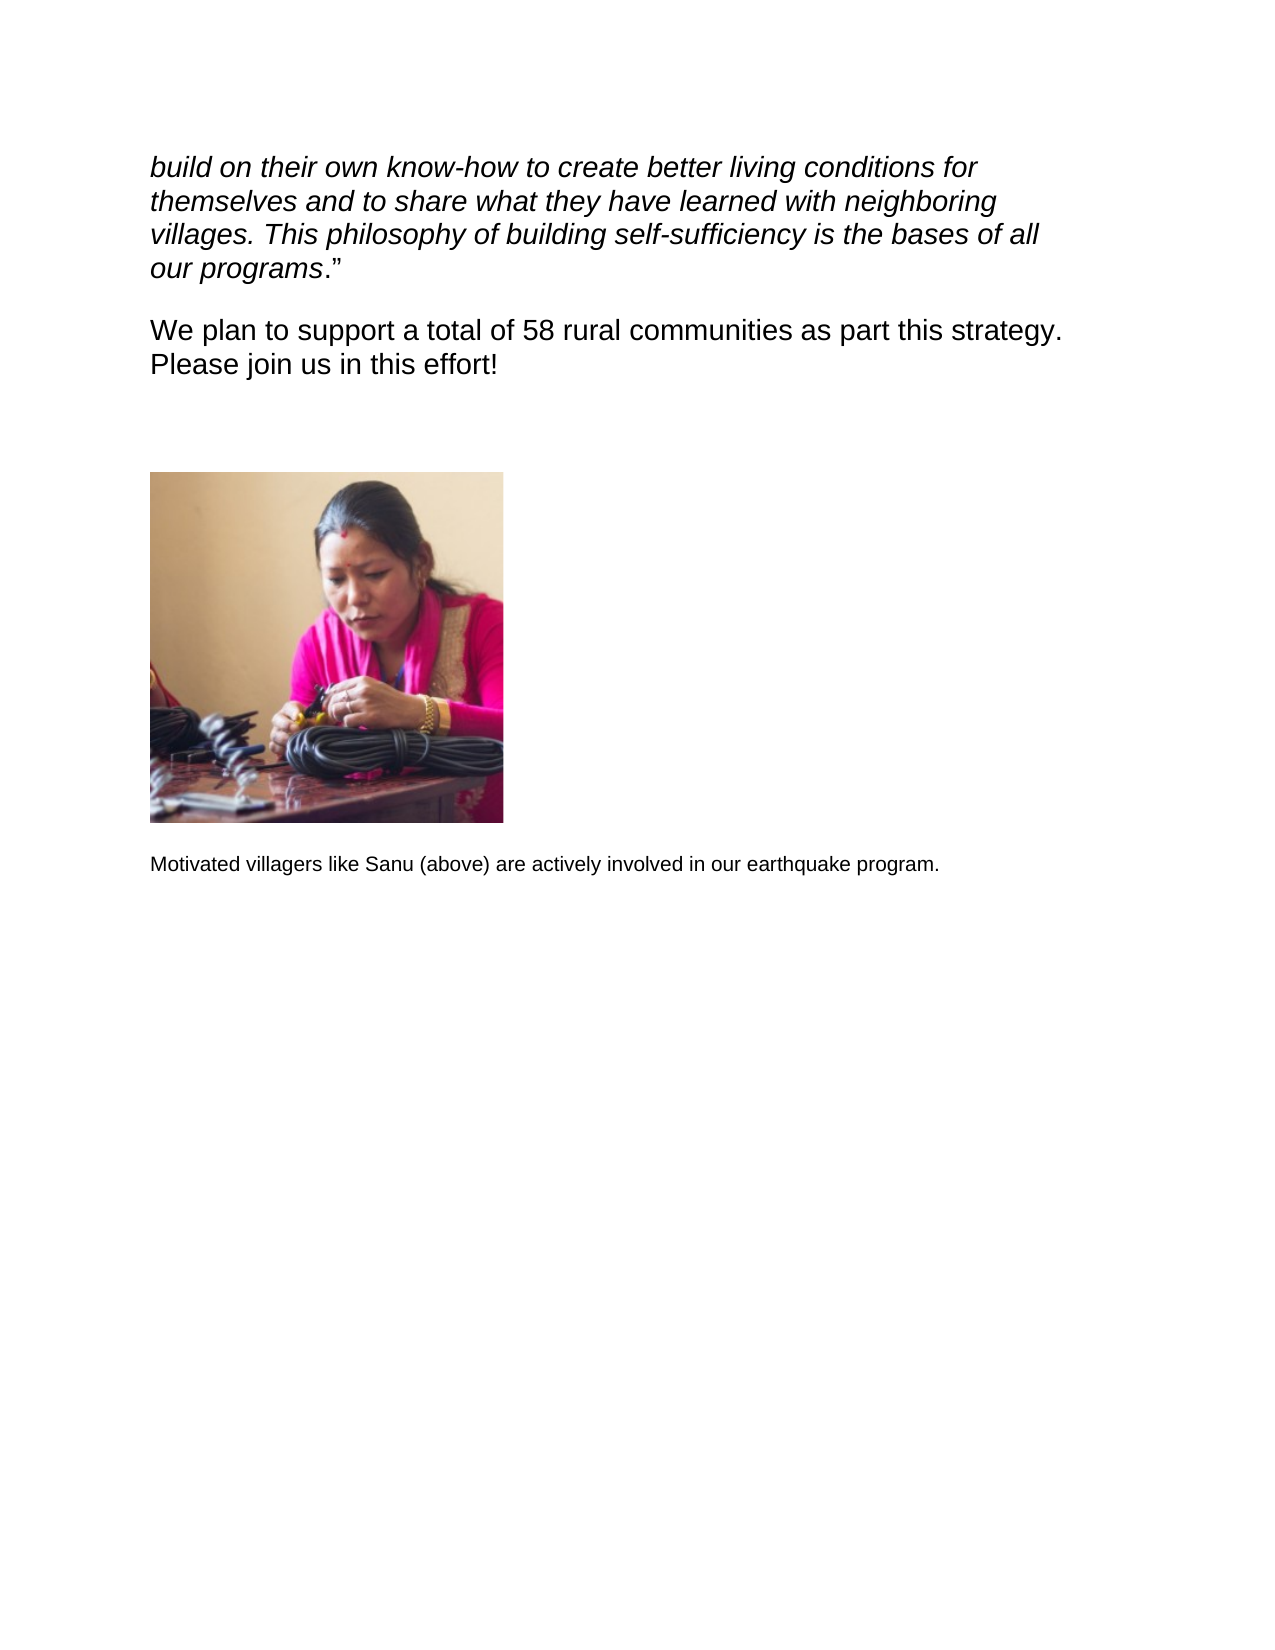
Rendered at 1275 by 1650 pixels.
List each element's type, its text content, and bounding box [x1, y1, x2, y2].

text We plan to support a total of 58 rural communities as part this strategy. Please join us in this effort! [150, 313, 1087, 380]
picture [150, 472, 504, 823]
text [150, 150, 1087, 284]
text Motivated villagers like Sanu (above) are actively involved in our earthquake program. [150, 851, 1087, 875]
